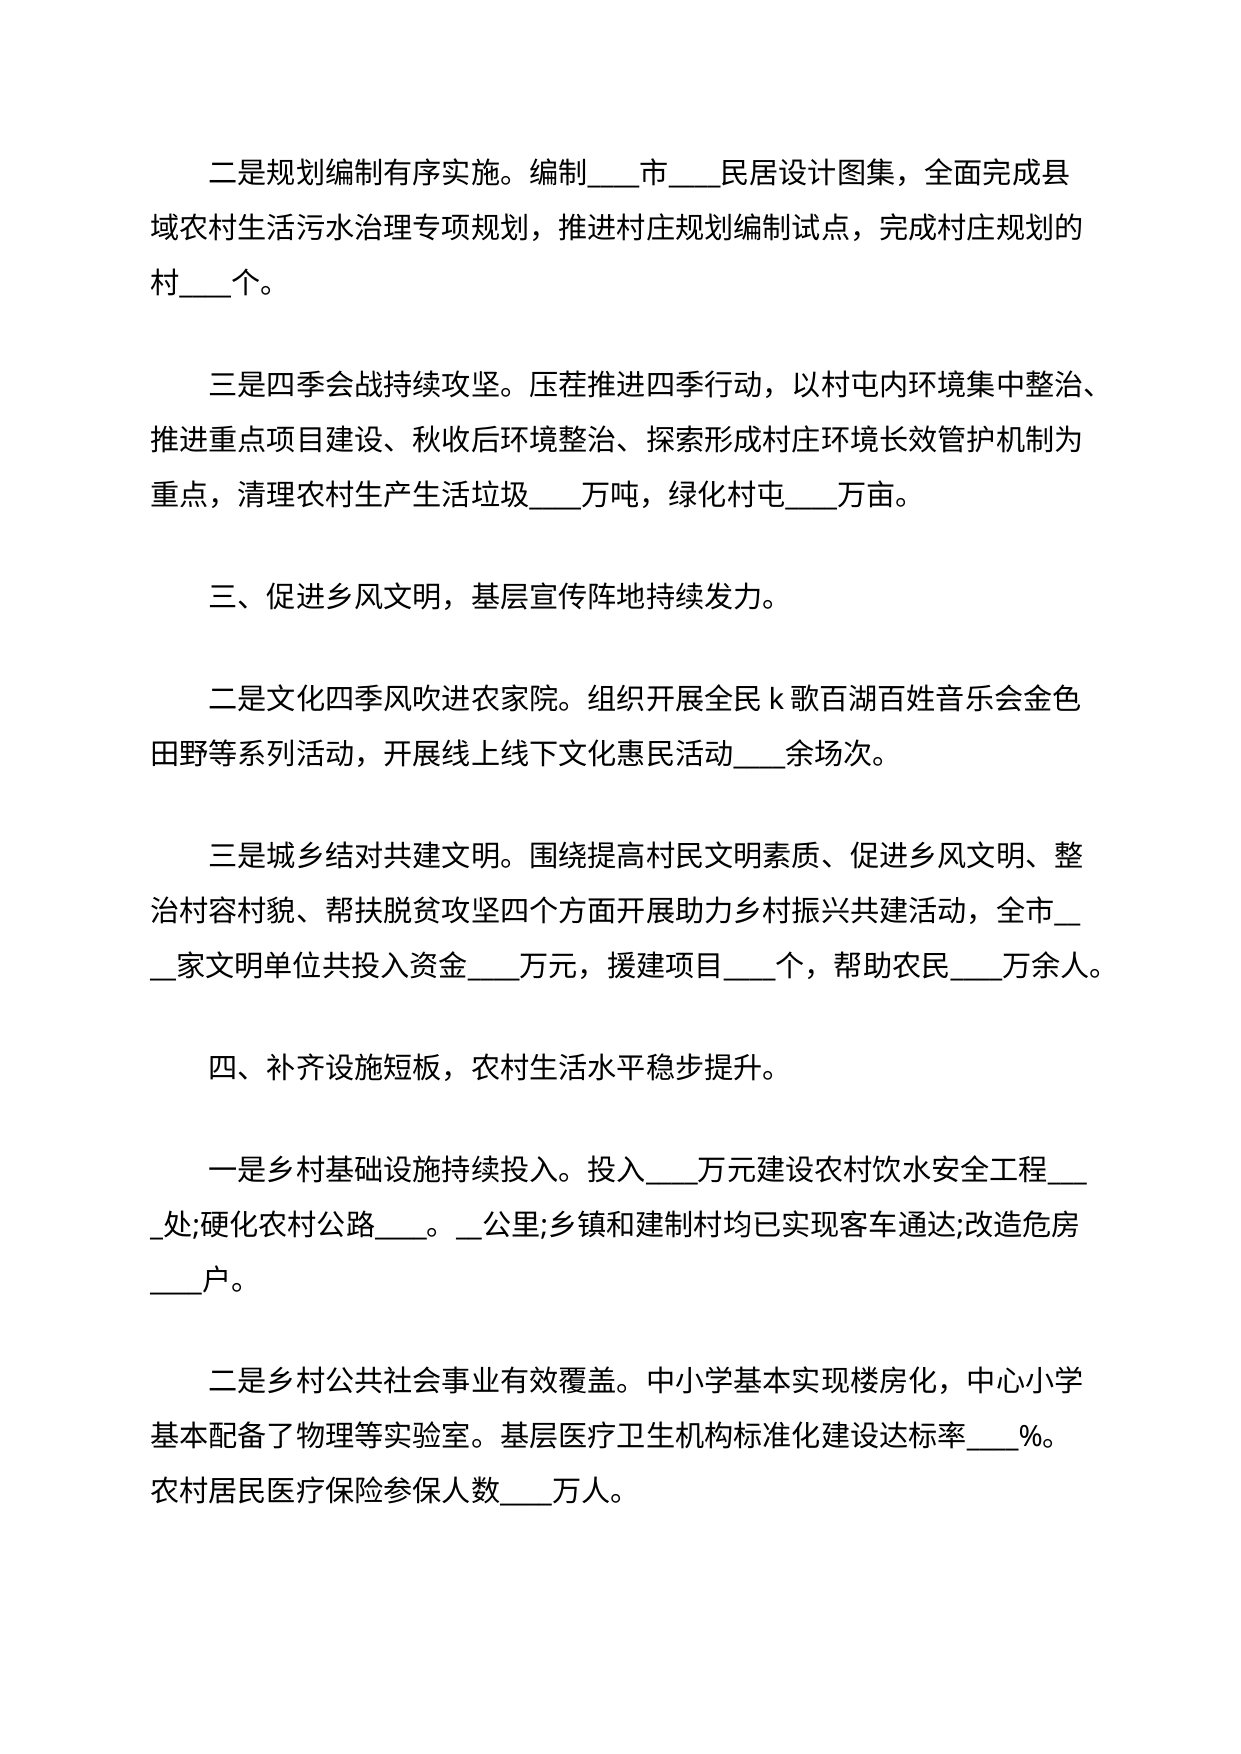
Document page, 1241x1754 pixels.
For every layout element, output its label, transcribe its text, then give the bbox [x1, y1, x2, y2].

text 一是乡村基础设施持续投入。投入____万元建设农村饮水安全工程____处;硬化农村公路____。__公里;乡镇和建制村均已实现客车通达;改造危房____户。 [150, 1146, 1090, 1298]
text 三是城乡结对共建文明。围绕提高村民文明素质、促进乡风文明、整治村容村貌、帮扶脱贫攻坚四个方面开展助力乡村振兴共建活动，全市____家文明单位共投入资金____万元，援建项目____个，帮助农民____万余人。 [150, 832, 1090, 985]
text 三是四季会战持续攻坚。压茬推进四季行动，以村屯内环境集中整治、推进重点项目建设、秋收后环境整治、探索形成村庄环境长效管护机制为重点，清理农村生产生活垃圾____万吨，绿化村屯____万亩。 [150, 362, 1090, 514]
text 二是文化四季风吹进农家院。组织开展全民k歌百湖百姓音乐会金色田野等系列活动，开展线上线下文化惠民活动____余场次。 [150, 675, 1090, 773]
text 二是规划编制有序实施。编制____市____民居设计图集，全面完成县域农村生活污水治理专项规划，推进村庄规划编制试点，完成村庄规划的村____个。 [150, 150, 1090, 302]
text 二是乡村公共社会事业有效覆盖。中小学基本实现楼房化，中心小学基本配备了物理等实验室。基层医疗卫生机构标准化建设达标率____%。农村居民医疗保险参保人数____万人。 [150, 1358, 1090, 1510]
text 三、促进乡风文明，基层宣传阵地持续发力。 [150, 574, 1090, 616]
text 四、补齐设施短板，农村生活水平稳步提升。 [150, 1044, 1090, 1087]
